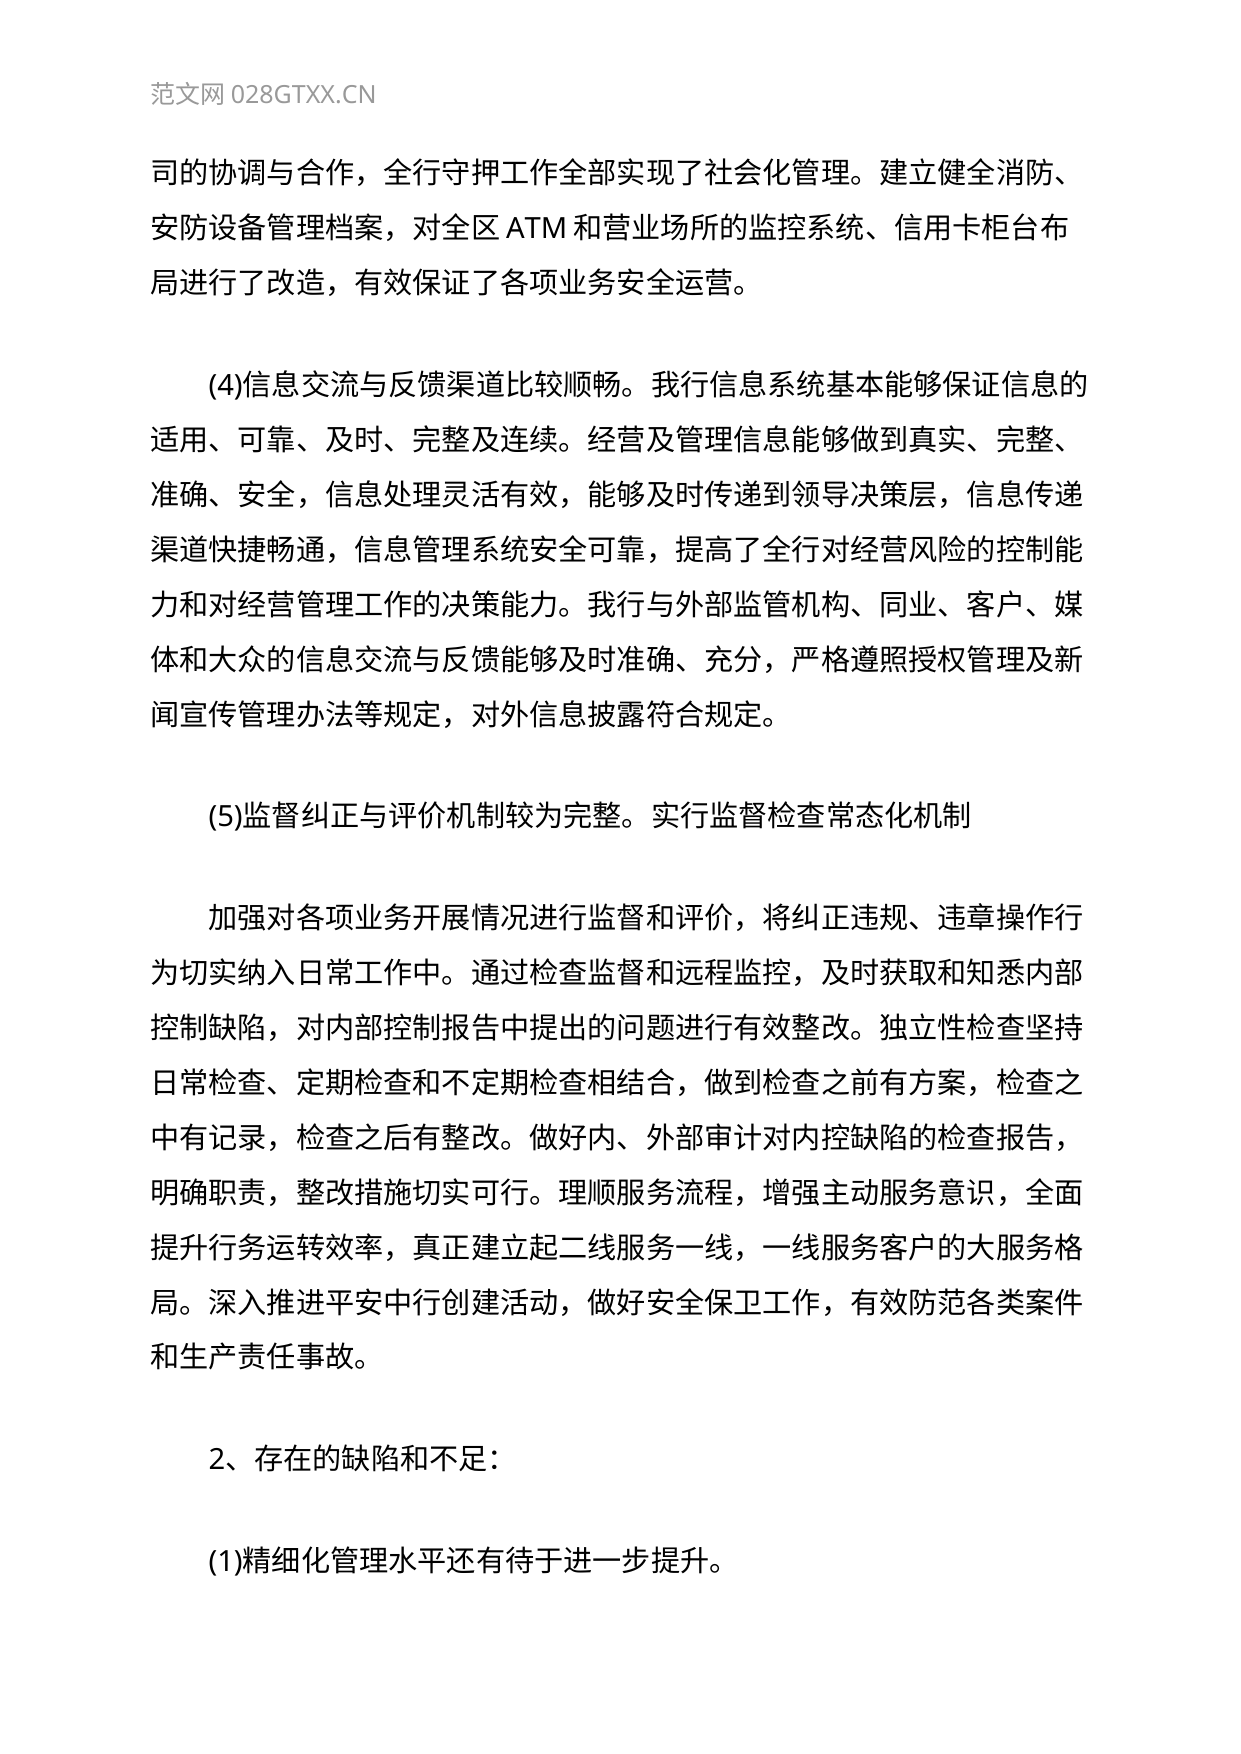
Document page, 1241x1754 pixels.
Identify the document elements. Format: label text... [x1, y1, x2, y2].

text (1)精细化管理水平还有待于进一步提升。 [150, 1538, 1090, 1580]
text (4)信息交流与反馈渠道比较顺畅。我行信息系统基本能够保证信息的适用、可靠、及时、完整及连续。经营及管理信息能够做到真实、完整、准确、安全，信息处理灵活有效，能够及时传递到领导决策层，信息传递渠道快捷畅通，信息管理系统安全可靠，提高了全行对经营风险的控制能力和对经营管理工作的决策能力。我行与外部监管机构、同业、客户、媒体和大众的信息交流与反馈能够及时准确、充分，严格遵照授权管理及新闻宣传管理办法等规定，对外信息披露符合规定。 [150, 362, 1090, 733]
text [150, 150, 1090, 302]
text 2、存在的缺陷和不足： [150, 1436, 1090, 1478]
text (5)监督纠正与评价机制较为完整。实行监督检查常态化机制 [150, 793, 1090, 835]
text 加强对各项业务开展情况进行监督和评价，将纠正违规、违章操作行为切实纳入日常工作中。通过检查监督和远程监控，及时获取和知悉内部控制缺陷，对内部控制报告中提出的问题进行有效整改。独立性检查坚持日常检查、定期检查和不定期检查相结合，做到检查之前有方案，检查之中有记录，检查之后有整改。做好内、外部审计对内控缺陷的检查报告，明确职责，整改措施切实可行。理顺服务流程，增强主动服务意识，全面提升行务运转效率，真正建立起二线服务一线，一线服务客户的大服务格局。深入推进平安中行创建活动，做好安全保卫工作，有效防范各类案件和生产责任事故。 [150, 895, 1090, 1376]
